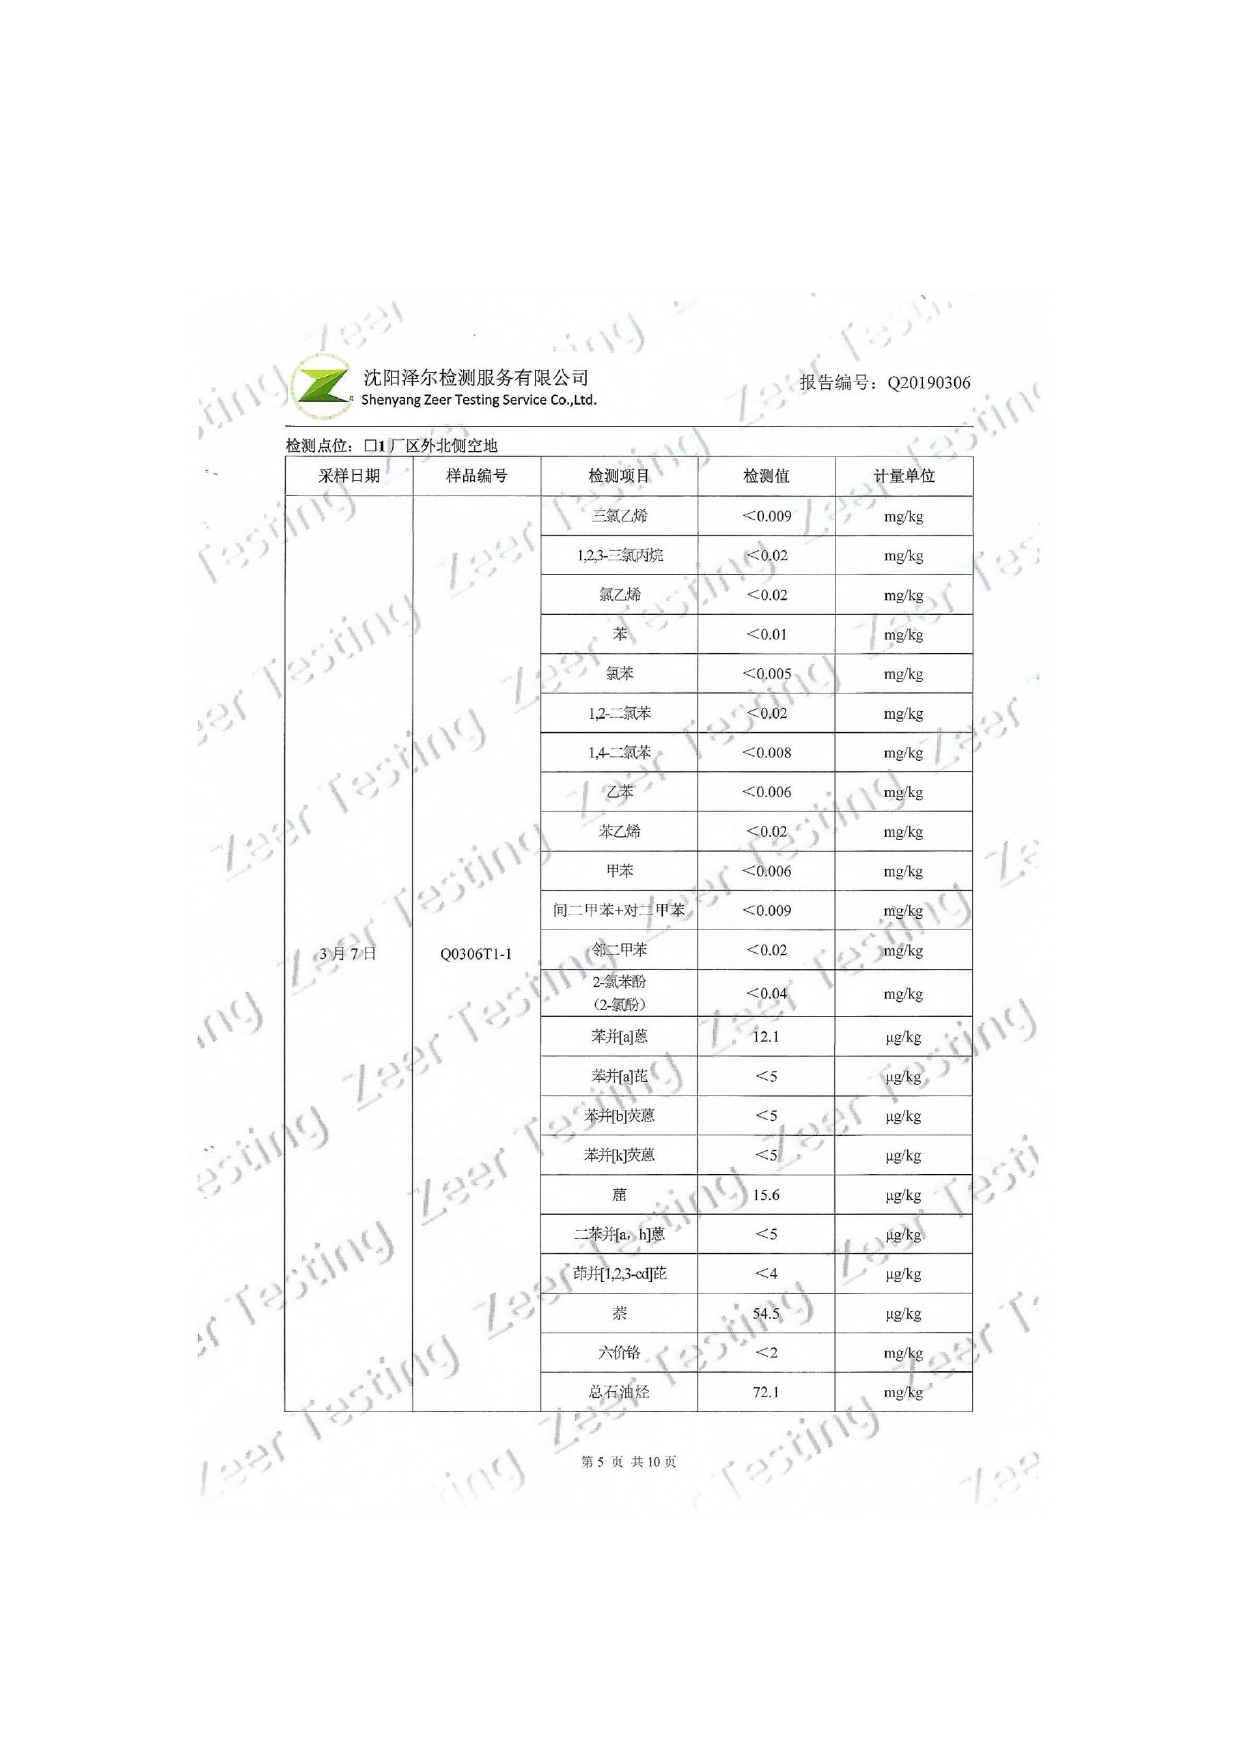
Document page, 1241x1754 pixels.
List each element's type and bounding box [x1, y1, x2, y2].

picture [187, 292, 1053, 1515]
